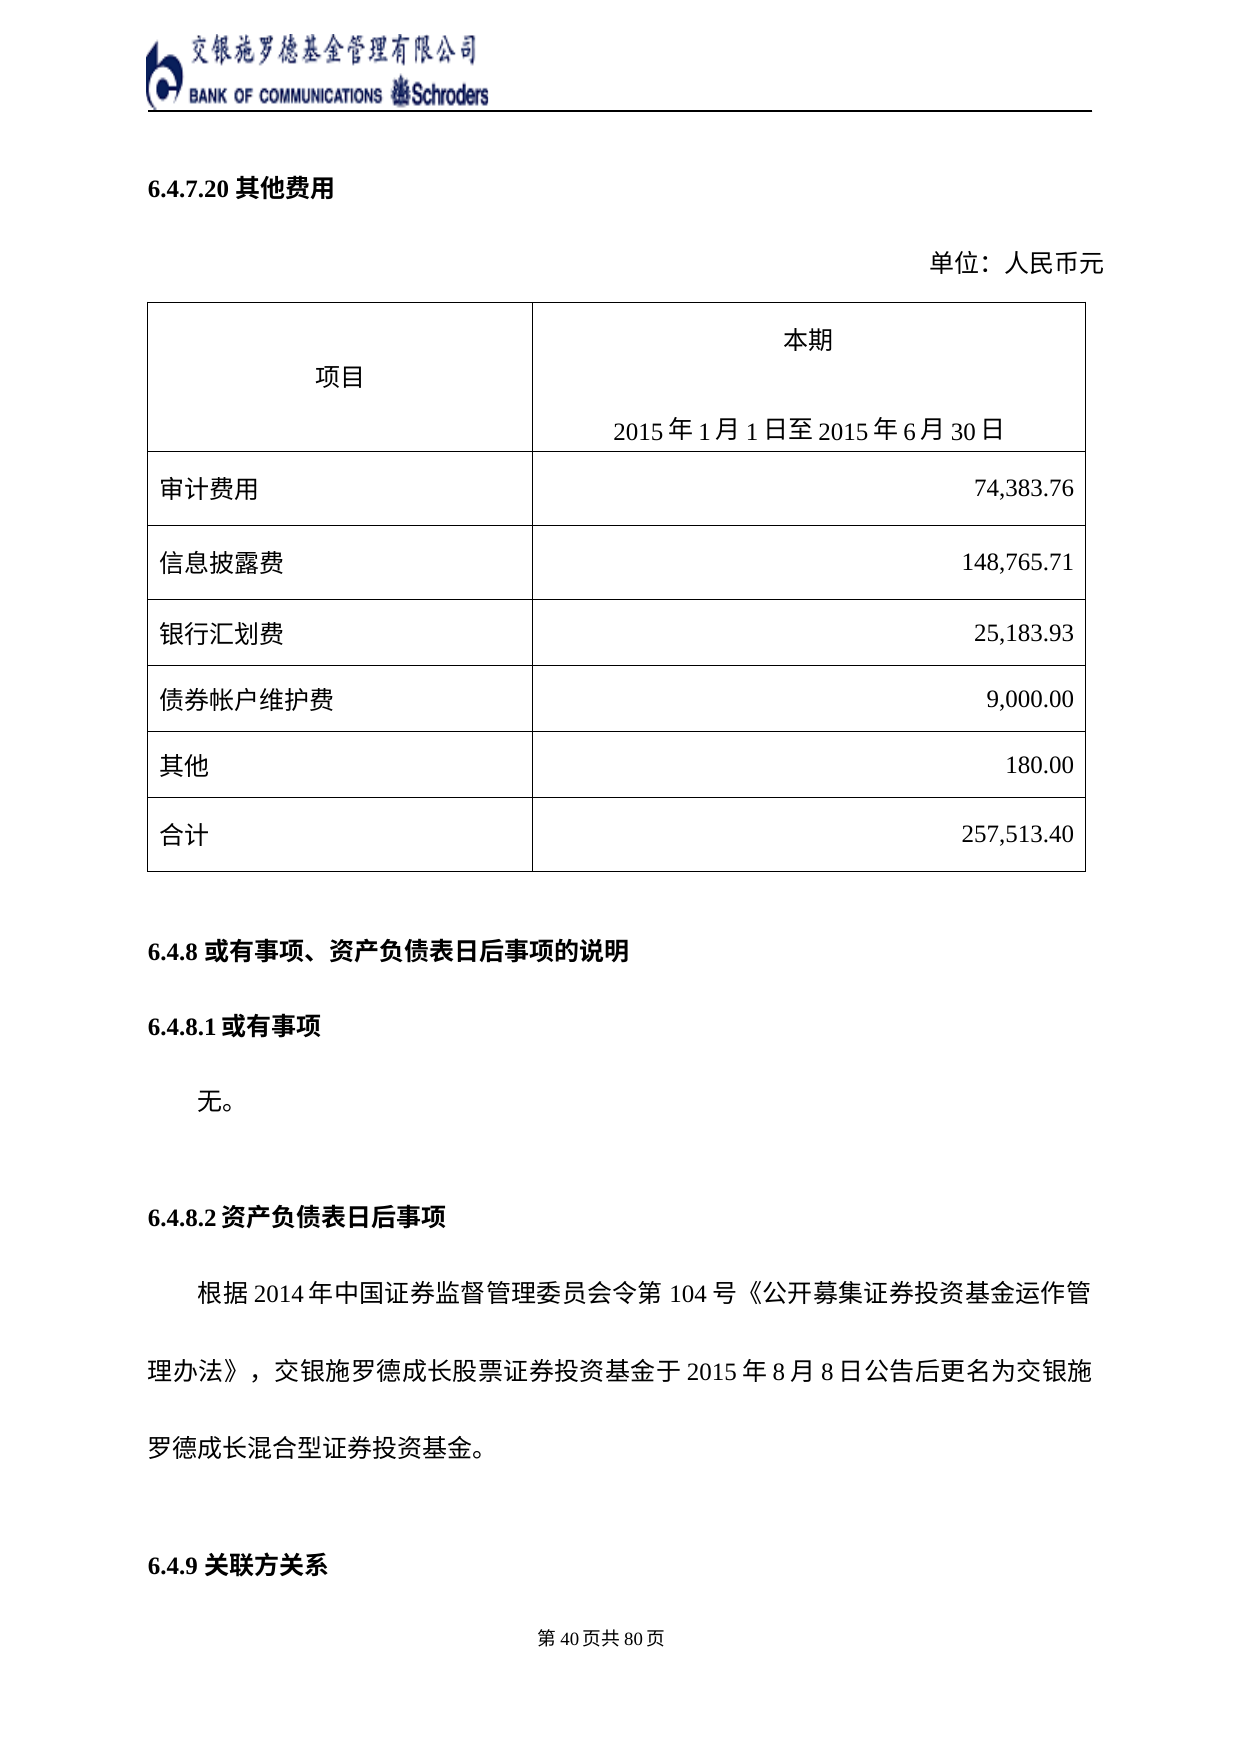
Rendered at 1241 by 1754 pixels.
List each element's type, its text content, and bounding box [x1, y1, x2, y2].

table_cell 银行汇划费 [148, 600, 532, 665]
picture [146, 34, 489, 110]
table_cell 审计费用 [148, 452, 532, 525]
text 6.4.8 或有事项、资产负债表日后事项的说明 [148, 917, 1092, 982]
table_cell 9,000.00 [533, 666, 1085, 731]
table_cell 25,183.93 [533, 600, 1085, 665]
text 无。 [148, 1067, 1092, 1132]
text 6.4.7.20 其他费用 [148, 154, 1092, 219]
table_header 本期 2015年1月1日至2015年6月30日 [533, 303, 1085, 451]
text 单位：人民币元 [148, 229, 1104, 294]
table_cell 信息披露费 [148, 526, 532, 599]
table_cell 74,383.76 [533, 452, 1085, 525]
table_cell 合计 [148, 798, 532, 871]
table_cell 债券帐户维护费 [148, 666, 532, 731]
table_header 项目 [148, 303, 532, 451]
table_cell 257,513.40 [533, 798, 1085, 871]
text 根据2014年中国证券监督管理委员会令第104号《公开募集证券投资基金运作管理办法》，交银施罗德成长股票证券投资基金于2015年8月8日公告后更名为交银施罗德成长混合型证券投资基金。 [148, 1259, 1092, 1479]
table_cell 148,765.71 [533, 526, 1085, 599]
table_cell 其他 [148, 732, 532, 797]
text 6.4.8.1或有事项 [148, 992, 1092, 1057]
text 6.4.8.2资产负债表日后事项 [148, 1183, 1092, 1248]
table_cell 180.00 [533, 732, 1085, 797]
text 6.4.9 关联方关系 [148, 1531, 1092, 1596]
